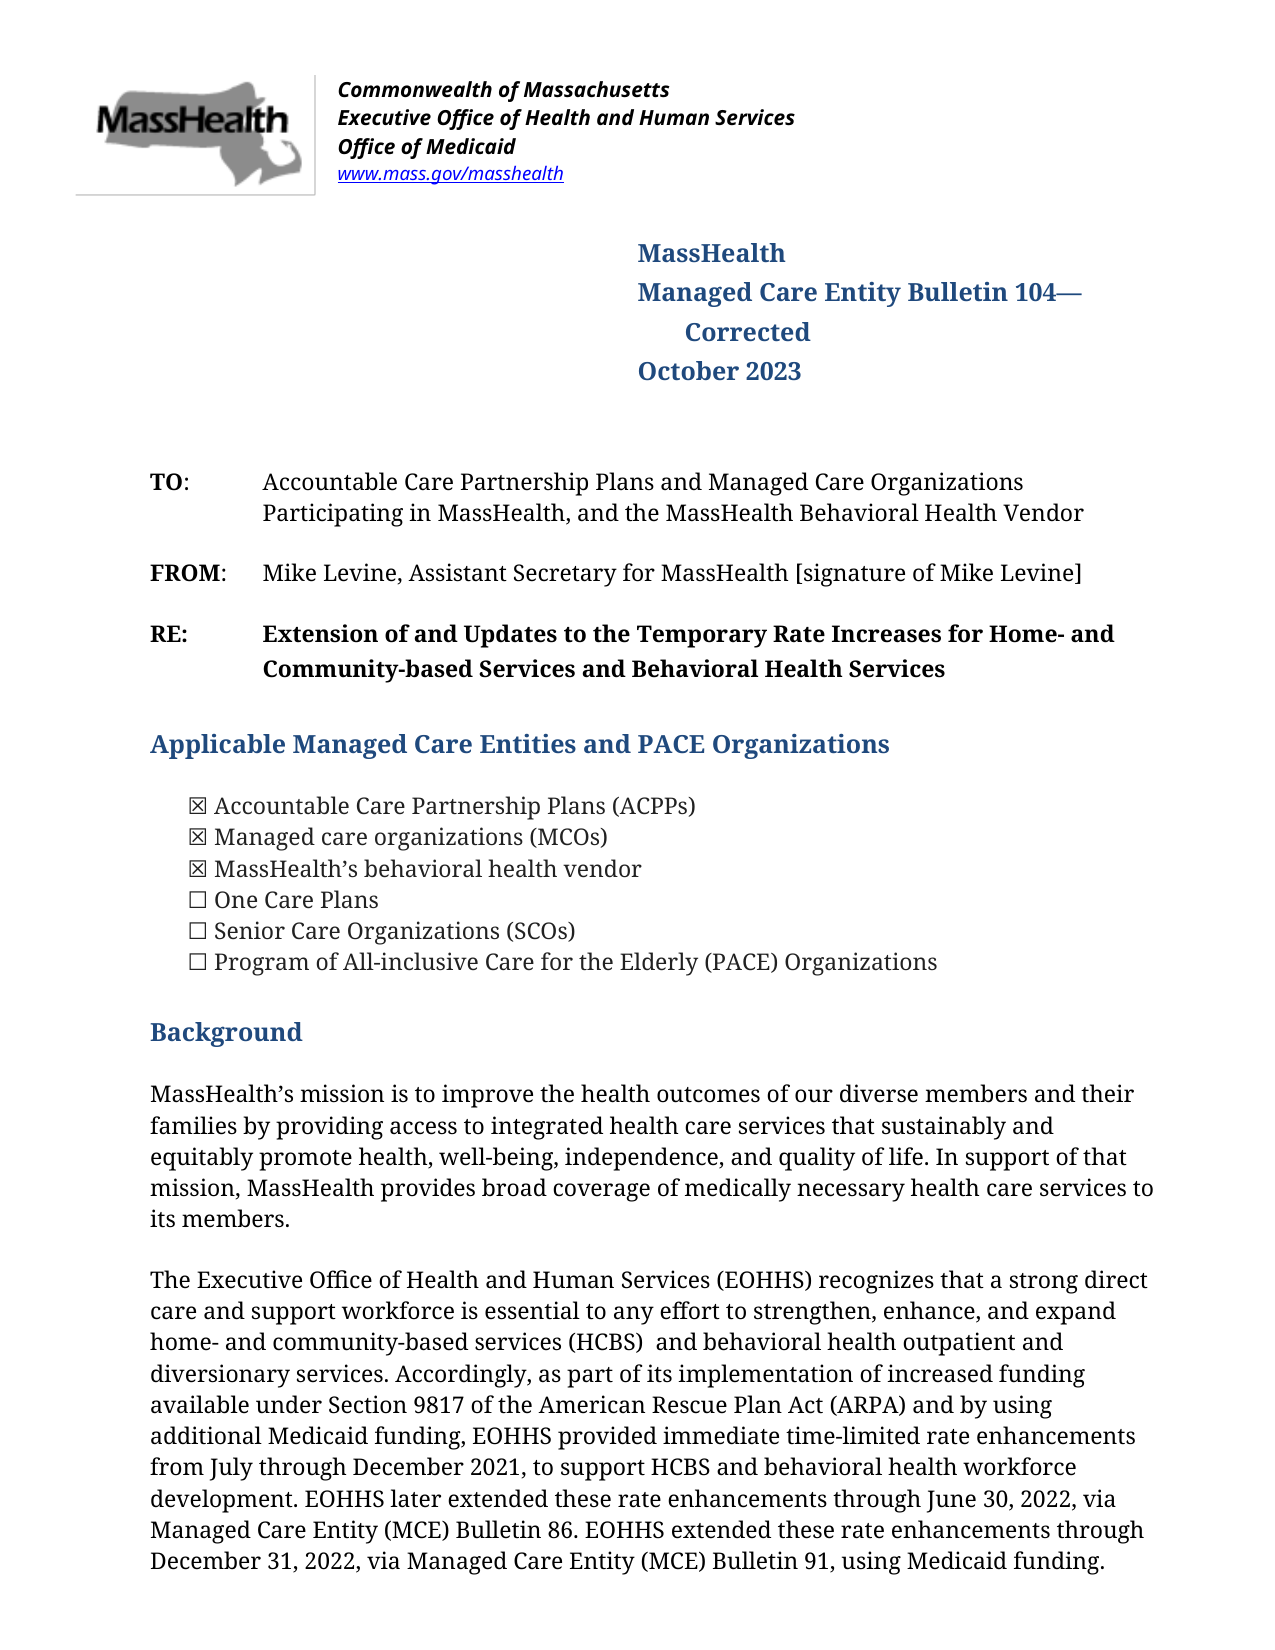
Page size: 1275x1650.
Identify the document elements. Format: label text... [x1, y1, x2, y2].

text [150, 1264, 1162, 1576]
text Accountable Care Partnership Plans (ACPPs) Managed care organizations (MCOs) MassHealth’s behavioral health vendor One Care Plans Senior Care Organizations (SCOs) Program of All-inclusive Care for the Elderly (PACE) Organizations [187, 790, 1162, 978]
text www.mass.gov/masshealth [337, 160, 1162, 186]
text TO: Accountable Care Partnership Plans and Managed Care Organizations Participating in MassHealth, and the MassHealth Behavioral Health Vendor [150, 465, 1162, 528]
text MassHealth’s mission is to improve the health outcomes of our diverse members and their families by providing access to integrated health care services that sustainably and equitably promote health, well-being, independence, and quality of life. In support of that mission, MassHealth provides broad coverage of medically necessary health care services to its members. [150, 1078, 1162, 1234]
subtitle Applicable Managed Care Entities and PACE Organizations [150, 727, 1134, 761]
text Commonwealth of Massachusetts [337, 75, 1162, 103]
subtitle Managed Care Entity Bulletin 104—Corrected [637, 275, 1162, 348]
text RE: Extension of and Updates to the Temporary Rate Increases for Home- and Community-based Services and Behavioral Health Services [150, 617, 1162, 685]
picture [75, 75, 317, 197]
subtitle MassHealth [637, 236, 1162, 270]
subtitle October 2023 [637, 353, 1162, 387]
text Executive Office of Health and Human Services [337, 103, 1162, 132]
text Office of Medicaid [337, 132, 1162, 160]
subtitle Background [150, 1015, 1134, 1049]
text FROM: Mike Levine, Assistant Secretary for MassHealth [signature of Mike Levine] [150, 557, 1162, 588]
